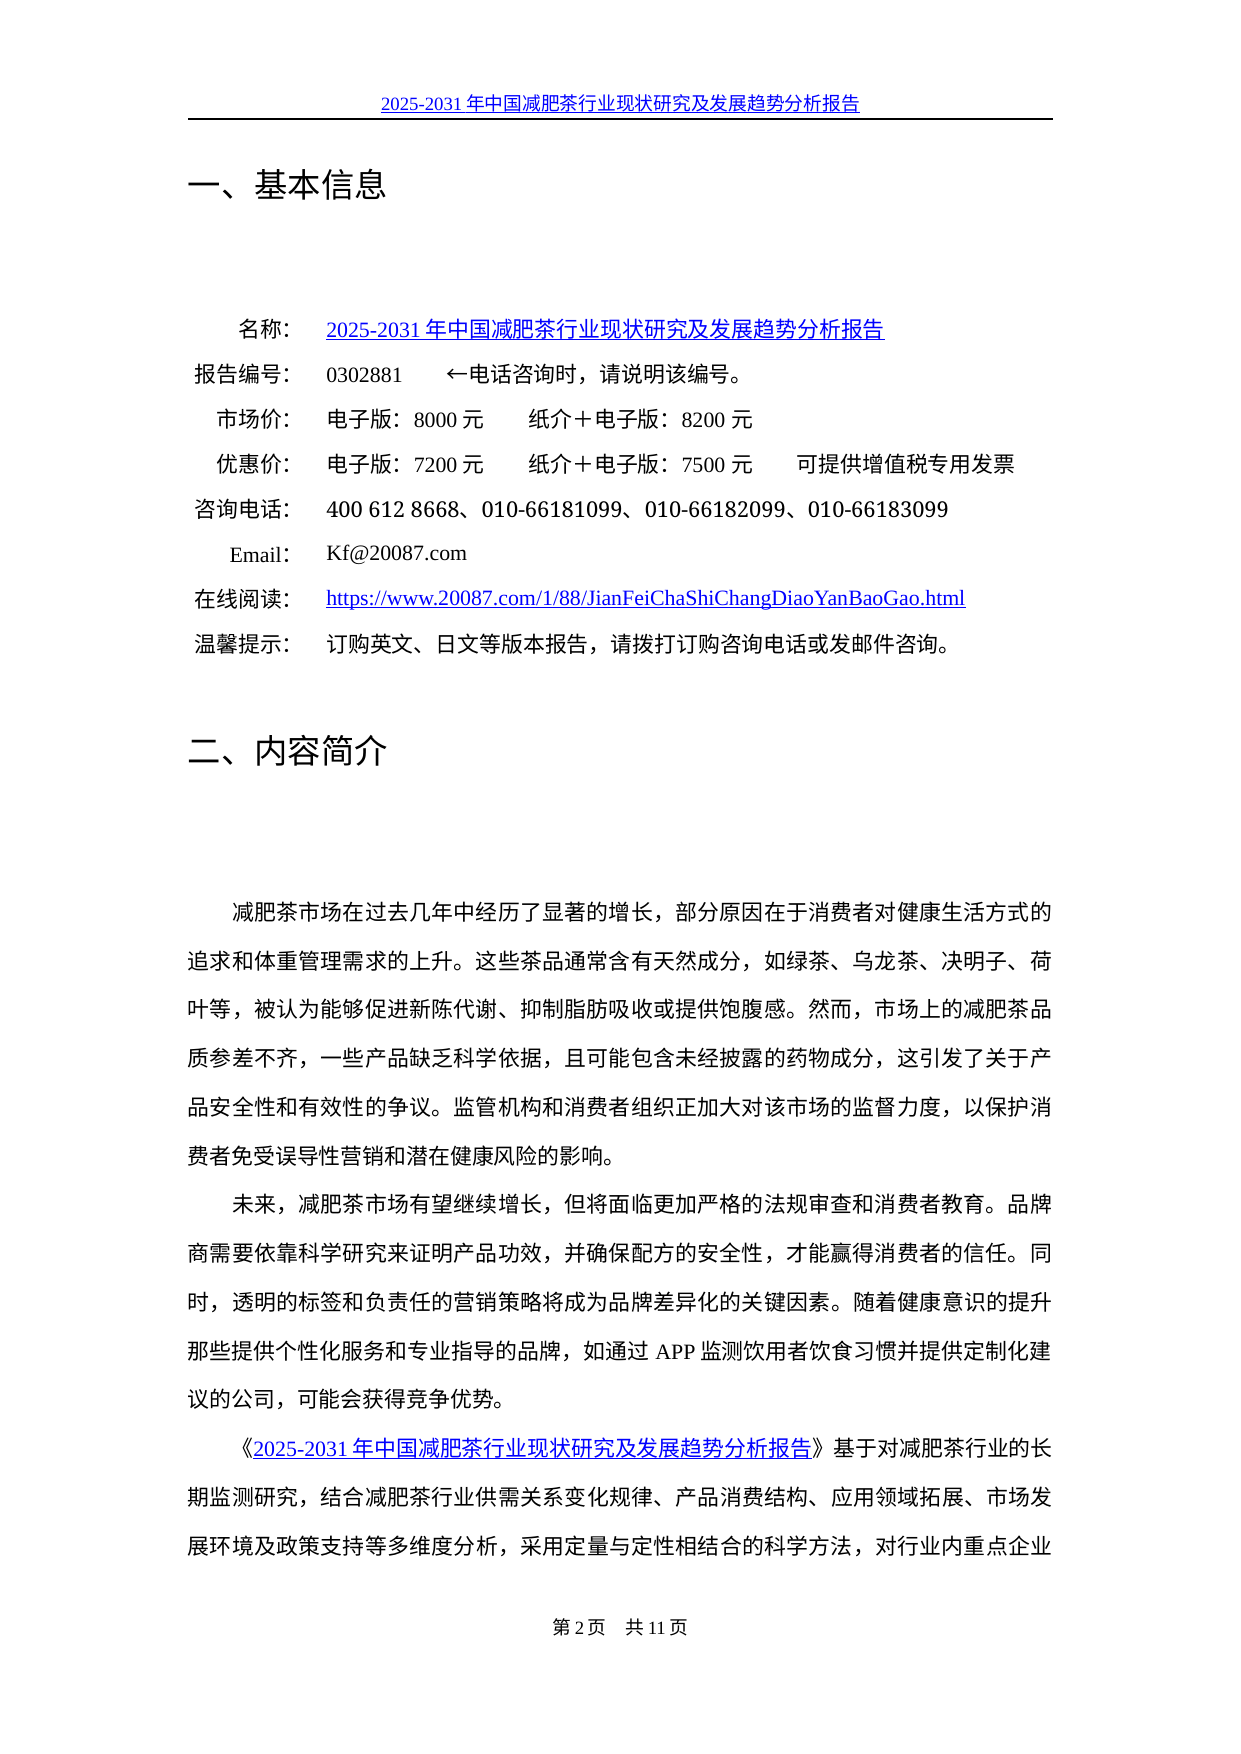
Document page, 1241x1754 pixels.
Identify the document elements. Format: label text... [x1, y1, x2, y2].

table_cell 报告编号： [167, 357, 315, 402]
table_cell 订购英文、日文等版本报告，请拨打订购咨询电话或发邮件咨询。 [315, 627, 1073, 672]
table_cell Email： [167, 537, 315, 582]
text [187, 894, 1053, 1561]
table_header 2025-2031年中国减肥茶行业现状研究及发展趋势分析报告 [315, 312, 1073, 357]
table_cell 温馨提示： [167, 627, 315, 672]
table_cell 电子版：7200 元 纸介＋电子版：7500 元 可提供增值税专用发票 [315, 447, 1073, 492]
title 二、内容简介 [187, 717, 1053, 782]
table_cell 在线阅读： [167, 582, 315, 627]
table_cell 400 612 8668、010-66181099、010-66182099、010-66183099 [315, 492, 1073, 537]
table_cell 0302881 ←电话咨询时，请说明该编号。 [315, 357, 1073, 402]
table_header 名称： [167, 312, 315, 357]
title 一、基本信息 [187, 150, 1053, 215]
table_cell [315, 582, 1073, 627]
table_cell 优惠价： [167, 447, 315, 492]
table_cell 电子版：8000 元 纸介＋电子版：8200 元 [315, 402, 1073, 447]
table_cell Kf@20087.com [315, 537, 1073, 582]
table_cell 咨询电话： [167, 492, 315, 537]
table_cell 市场价： [167, 402, 315, 447]
